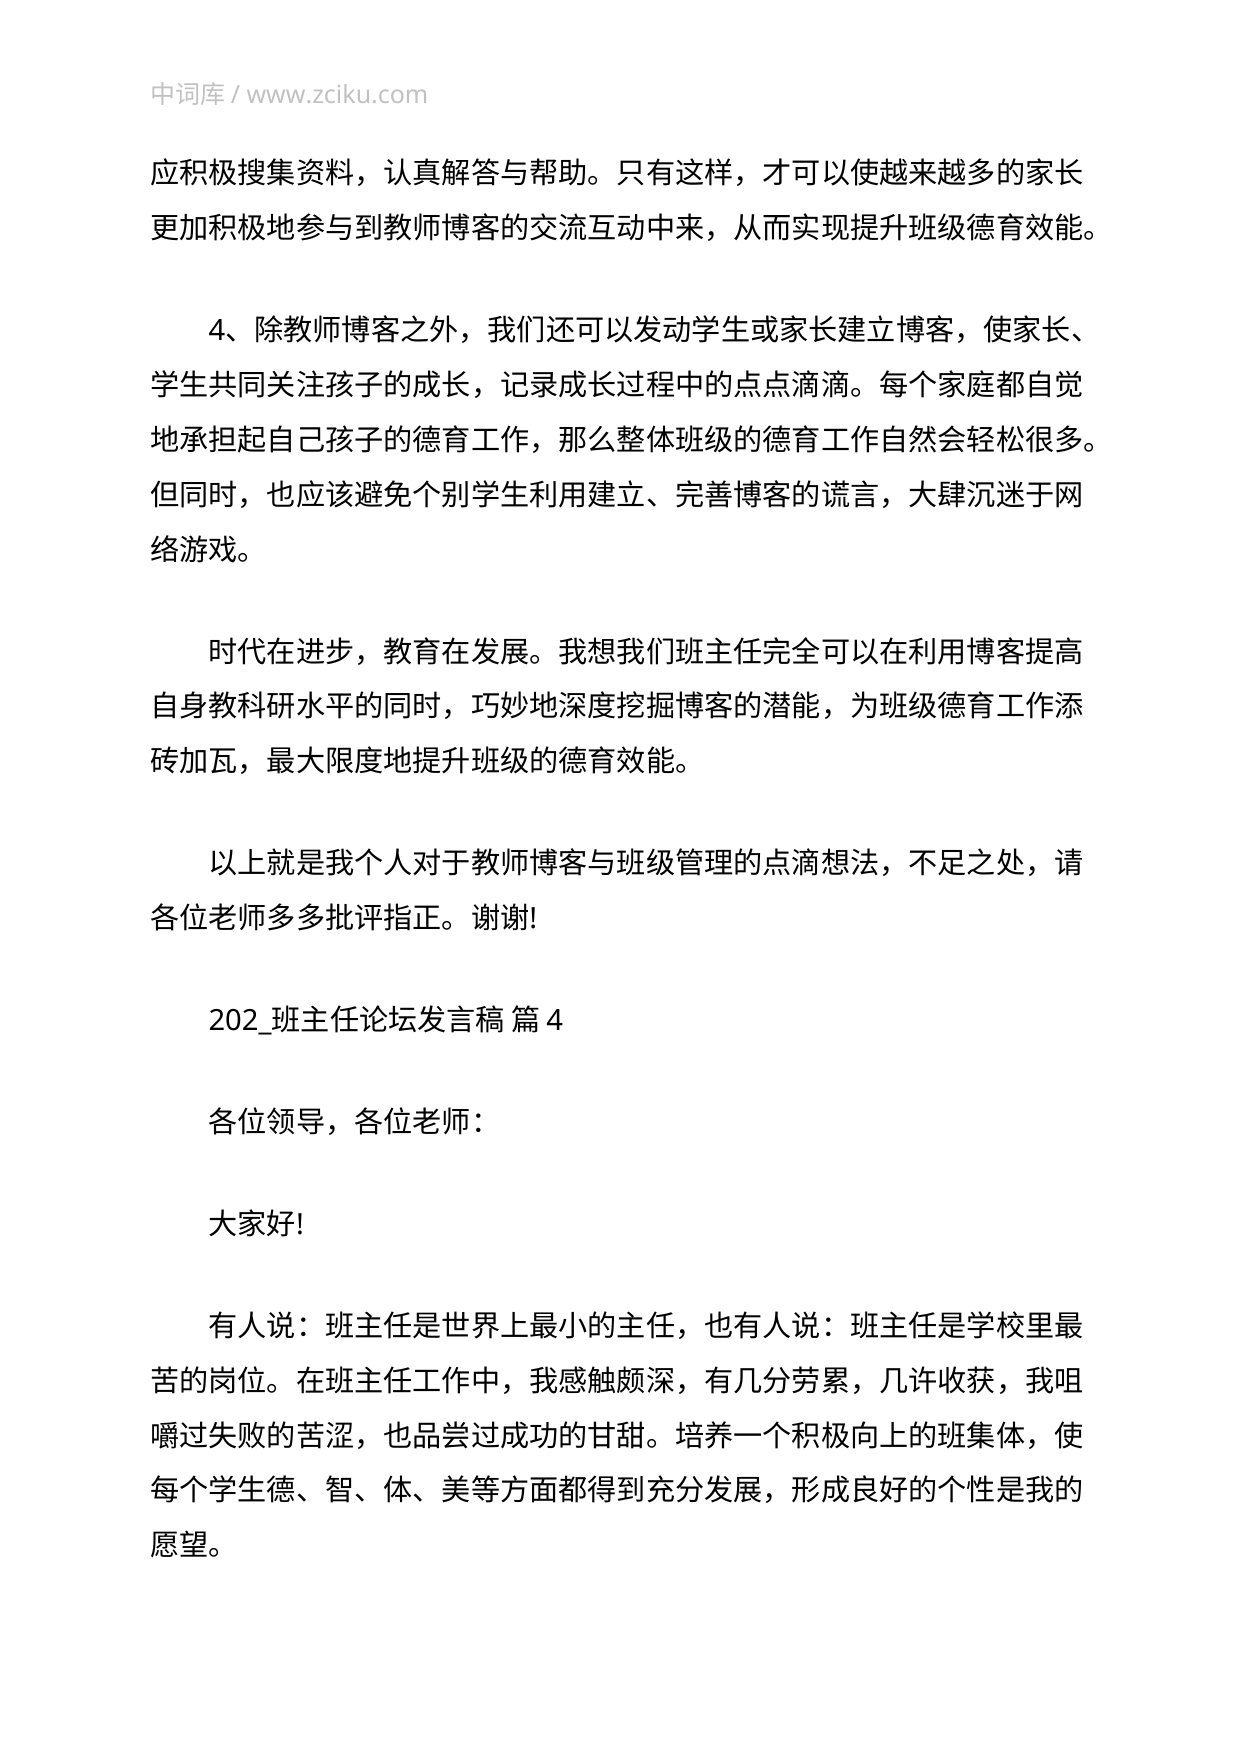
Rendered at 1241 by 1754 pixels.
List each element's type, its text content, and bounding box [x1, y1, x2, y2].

text 大家好! [150, 1200, 1090, 1243]
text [150, 150, 1090, 247]
text 202_班主任论坛发言稿 篇4 [150, 997, 1090, 1039]
text 各位领导，各位老师： [150, 1098, 1090, 1141]
text 时代在进步，教育在发展。我想我们班主任完全可以在利用博客提高自身教科研水平的同时，巧妙地深度挖掘博客的潜能，为班级德育工作添砖加瓦，最大限度地提升班级的德育效能。 [150, 628, 1090, 780]
text 以上就是我个人对于教师博客与班级管理的点滴想法，不足之处，请各位老师多多批评指正。谢谢! [150, 840, 1090, 937]
text 有人说：班主任是世界上最小的主任，也有人说：班主任是学校里最苦的岗位。在班主任工作中，我感触颇深，有几分劳累，几许收获，我咀嚼过失败的苦涩，也品尝过成功的甘甜。培养一个积极向上的班集体，使每个学生德、智、体、美等方面都得到充分发展，形成良好的个性是我的愿望。 [150, 1302, 1090, 1564]
text 4、除教师博客之外，我们还可以发动学生或家长建立博客，使家长、学生共同关注孩子的成长，记录成长过程中的点点滴滴。每个家庭都自觉地承担起自己孩子的德育工作，那么整体班级的德育工作自然会轻松很多。但同时，也应该避免个别学生利用建立、完善博客的谎言，大肆沉迷于网络游戏。 [150, 307, 1090, 569]
